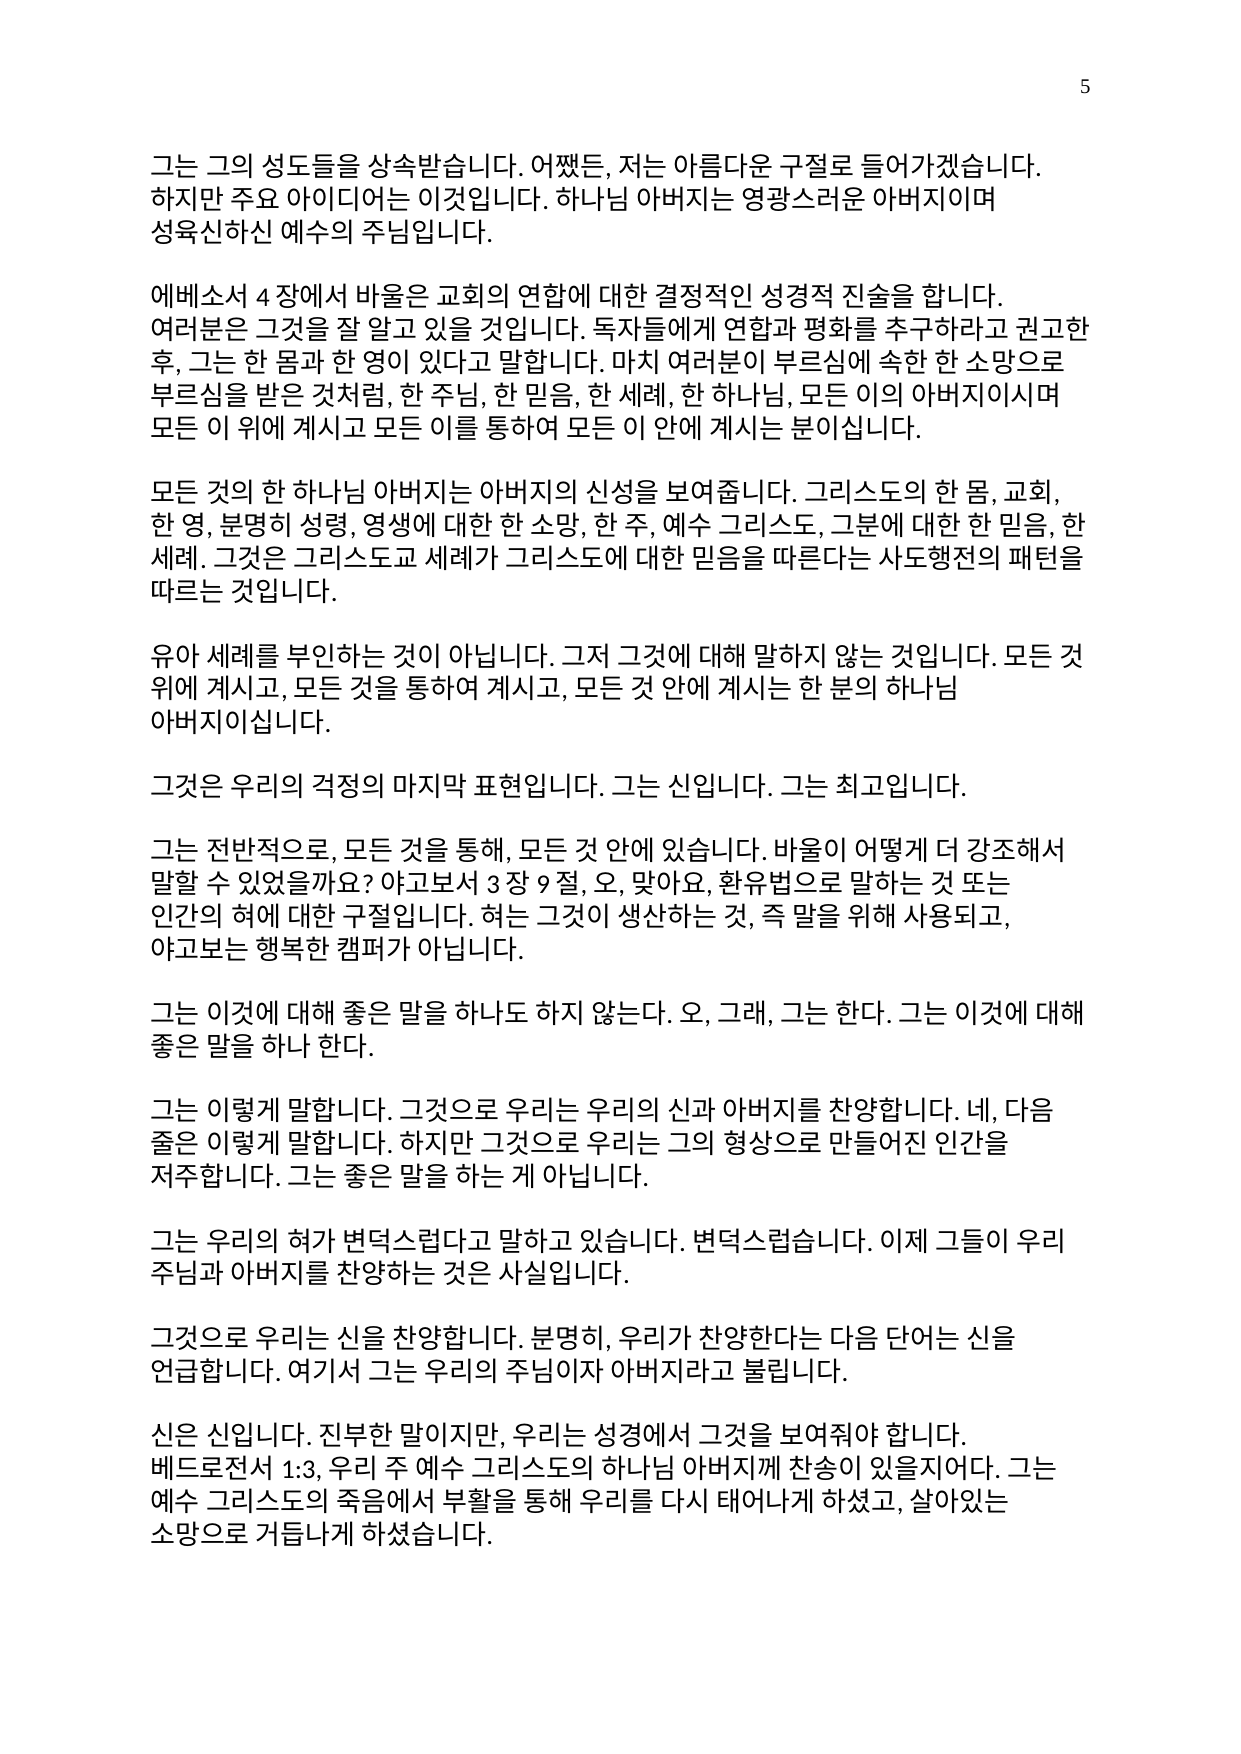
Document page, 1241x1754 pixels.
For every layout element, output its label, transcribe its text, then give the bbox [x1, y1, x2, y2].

text 그는 이렇게 말합니다. 그것으로 우리는 우리의 신과 아버지를 찬양합니다. 네, 다음 줄은 이렇게 말합니다. 하지만 그것으로 우리는 그의 형상으로 만들어진 인간을 저주합니다. 그는 좋은 말을 하는 게 아닙니다. [150, 1094, 1090, 1193]
text 에베소서 4장에서 바울은 교회의 연합에 대한 결정적인 성경적 진술을 합니다. 여러분은 그것을 잘 알고 있을 것입니다. 독자들에게 연합과 평화를 추구하라고 권고한 후, 그는 한 몸과 한 영이 있다고 말합니다. 마치 여러분이 부르심에 속한 한 소망으로 부르심을 받은 것처럼, 한 주님, 한 믿음, 한 세례, 한 하나님, 모든 이의 아버지이시며 모든 이 위에 계시고 모든 이를 통하여 모든 이 안에 계시는 분이십니다. [150, 280, 1090, 445]
text 모든 것의 한 하나님 아버지는 아버지의 신성을 보여줍니다. 그리스도의 한 몸, 교회, 한 영, 분명히 성령, 영생에 대한 한 소망, 한 주, 예수 그리스도, 그분에 대한 한 믿음, 한 세례. 그것은 그리스도교 세례가 그리스도에 대한 믿음을 따른다는 사도행전의 패턴을 따르는 것입니다. [150, 476, 1090, 608]
text 그는 이것에 대해 좋은 말을 하나도 하지 않는다. 오, 그래, 그는 한다. 그는 이것에 대해 좋은 말을 하나 한다. [150, 997, 1090, 1063]
text 신은 신입니다. 진부한 말이지만, 우리는 성경에서 그것을 보여줘야 합니다. 베드로전서 1:3, 우리 주 예수 그리스도의 하나님 아버지께 찬송이 있을지어다. 그는 예수 그리스도의 죽음에서 부활을 통해 우리를 다시 태어나게 하셨고, 살아있는 소망으로 거듭나게 하셨습니다. [150, 1419, 1090, 1551]
text 그는 전반적으로, 모든 것을 통해, 모든 것 안에 있습니다. 바울이 어떻게 더 강조해서 말할 수 있었을까요? 야고보서 3장 9절, 오, 맞아요, 환유법으로 말하는 것 또는 인간의 혀에 대한 구절입니다. 혀는 그것이 생산하는 것, 즉 말을 위해 사용되고, 야고보는 행복한 캠퍼가 아닙니다. [150, 834, 1090, 966]
text 그는 그의 성도들을 상속받습니다. 어쨌든, 저는 아름다운 구절로 들어가겠습니다. 하지만 주요 아이디어는 이것입니다. 하나님 아버지는 영광스러운 아버지이며 성육신하신 예수의 주님입니다. [150, 150, 1090, 249]
text 유아 세례를 부인하는 것이 아닙니다. 그저 그것에 대해 말하지 않는 것입니다. 모든 것 위에 계시고, 모든 것을 통하여 계시고, 모든 것 안에 계시는 한 분의 하나님 아버지이십니다. [150, 640, 1090, 739]
text 그것으로 우리는 신을 찬양합니다. 분명히, 우리가 찬양한다는 다음 단어는 신을 언급합니다. 여기서 그는 우리의 주님이자 아버지라고 불립니다. [150, 1322, 1090, 1388]
text 그는 우리의 혀가 변덕스럽다고 말하고 있습니다. 변덕스럽습니다. 이제 그들이 우리 주님과 아버지를 찬양하는 것은 사실입니다. [150, 1225, 1090, 1291]
text 그것은 우리의 걱정의 마지막 표현입니다. 그는 신입니다. 그는 최고입니다. [150, 770, 1090, 803]
